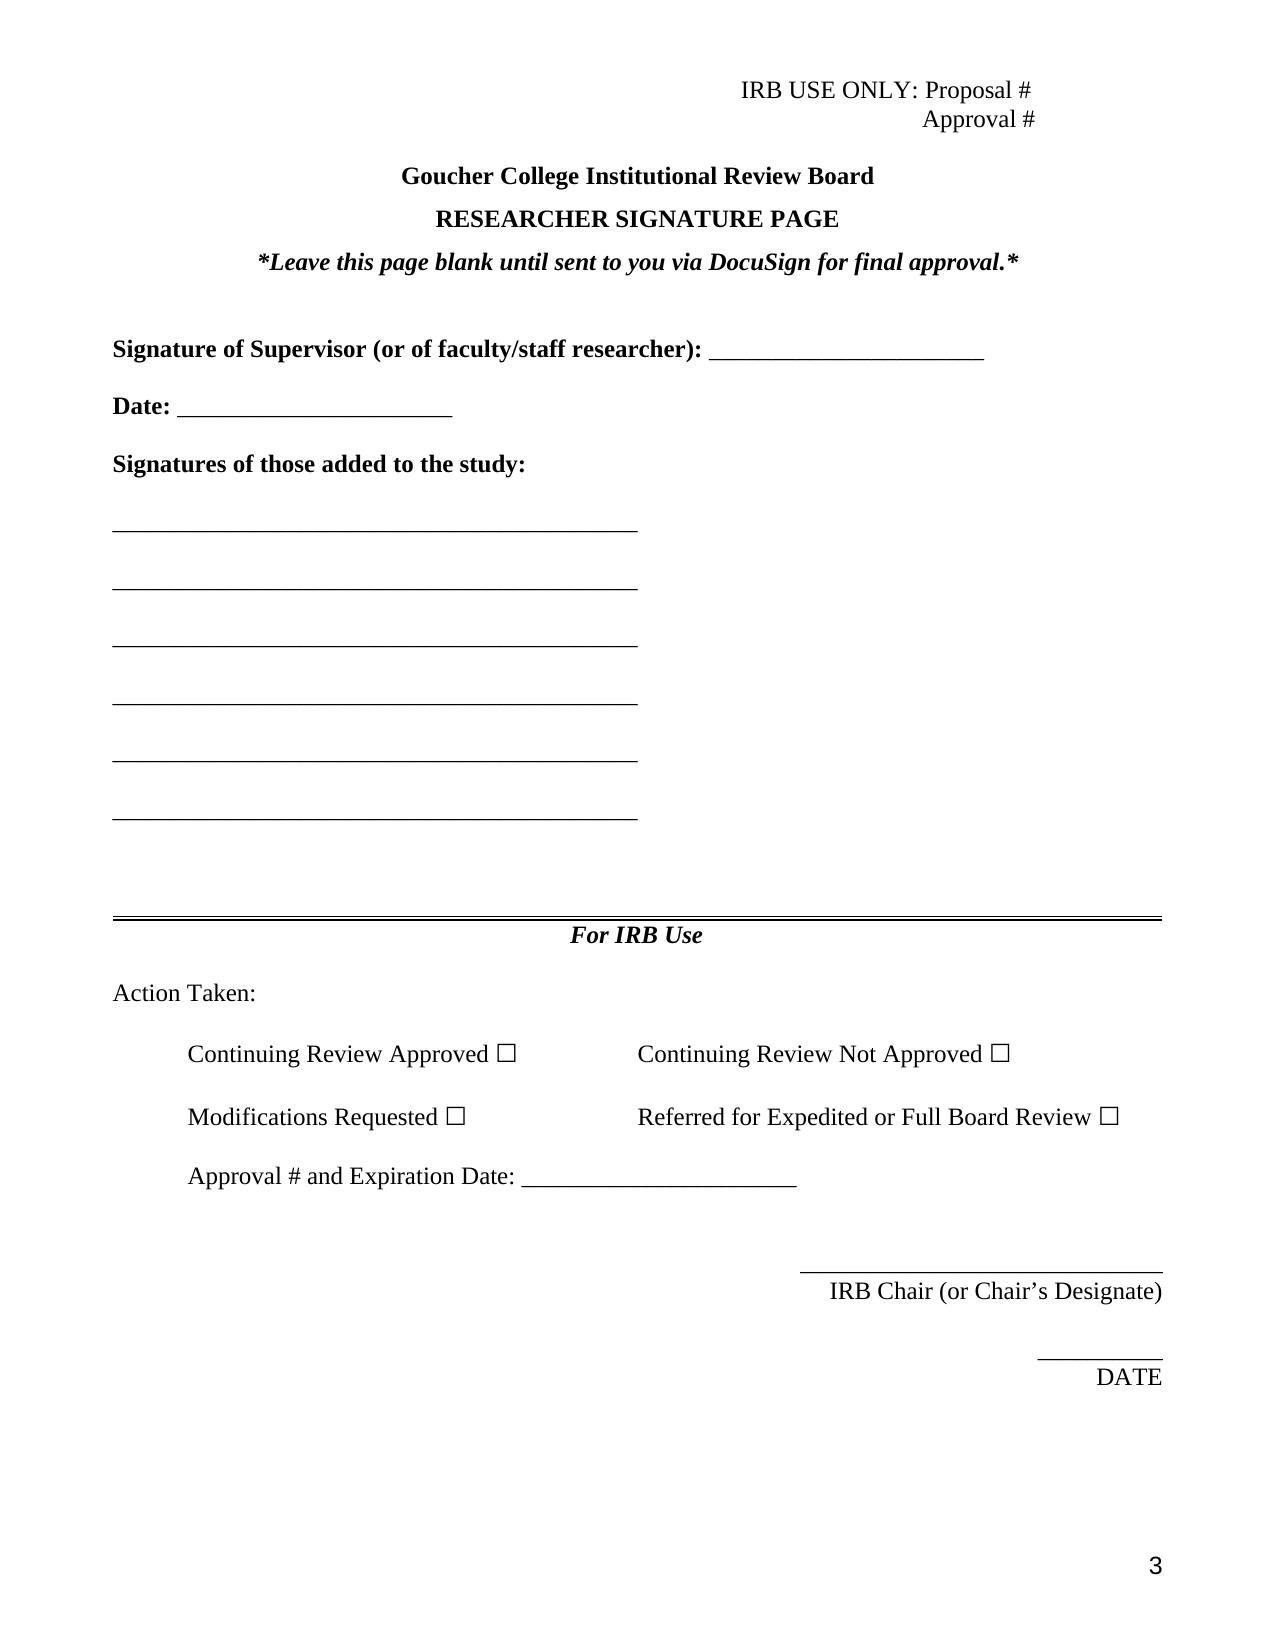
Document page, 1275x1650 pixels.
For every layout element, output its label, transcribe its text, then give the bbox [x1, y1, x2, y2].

text Signature of Supervisor (or of faculty/staff researcher): ______________________ [112, 334, 1162, 362]
text __________________________________________ [112, 564, 1162, 592]
text Approval # and Expiration Date: ______________________ [112, 1161, 1162, 1190]
text Action Taken: [112, 978, 1162, 1007]
text *Leave this page blank until sent to you via DocuSign for final approval.* [112, 247, 1162, 276]
text DATE [112, 1362, 1162, 1391]
text Goucher College Institutional Review Board [75, 161, 1200, 190]
text Continuing Review Approved Continuing Review Not Approved [112, 1036, 1162, 1069]
text __________________________________________ [112, 506, 1162, 535]
text Modifications Requested Referred for Expedited or Full Board Review [112, 1098, 1162, 1132]
text __________________________________________ [112, 736, 1162, 765]
text RESEARCHER SIGNATURE PAGE [112, 204, 1162, 233]
subtitle For IRB Use [112, 921, 1162, 949]
text Date: ______________________ [112, 391, 1162, 420]
text IRB Chair (or Chair’s Designate) [112, 1276, 1162, 1305]
text __________ [112, 1334, 1162, 1362]
text __________________________________________ [112, 621, 1162, 650]
text __________________________________________ [112, 794, 1162, 822]
text _____________________________ [112, 1247, 1162, 1276]
text Signatures of those added to the study: [112, 449, 1162, 477]
text __________________________________________ [112, 679, 1162, 707]
